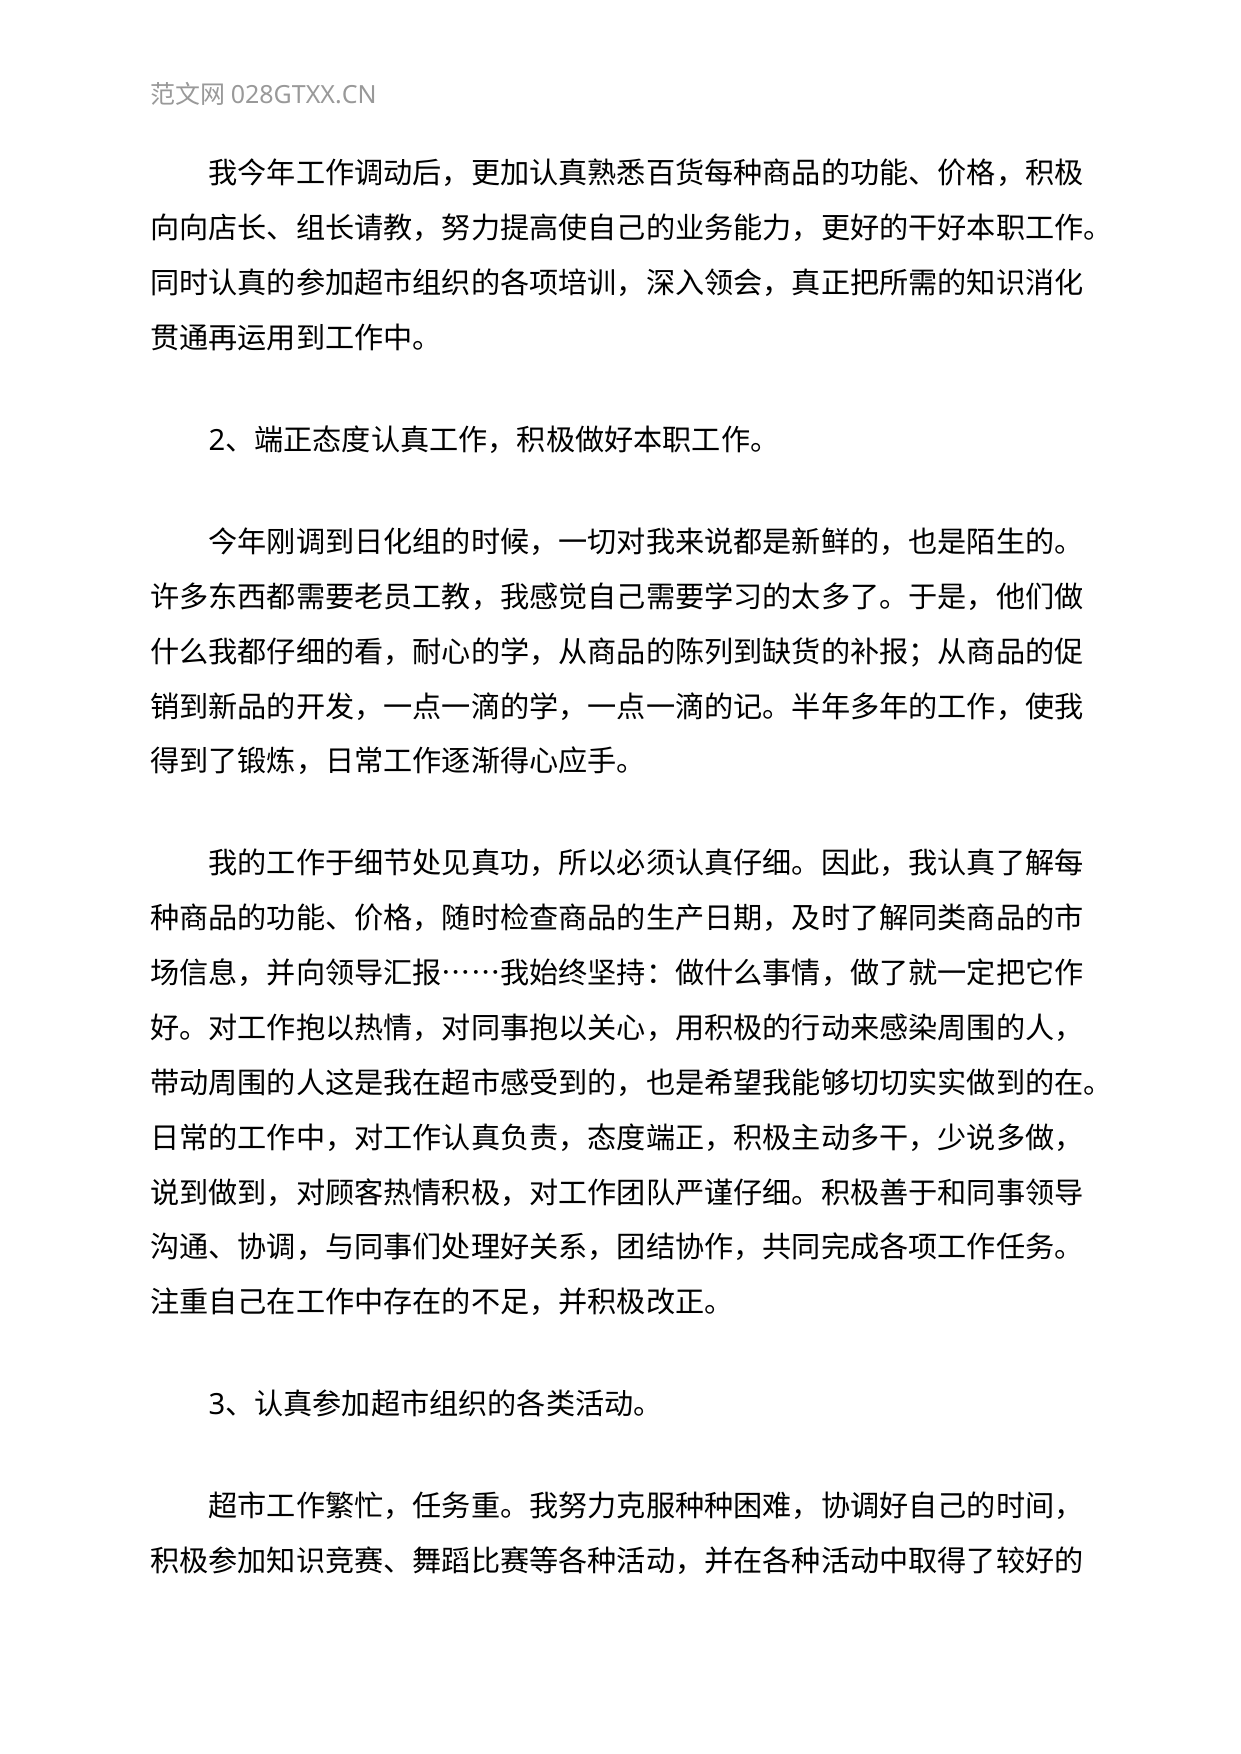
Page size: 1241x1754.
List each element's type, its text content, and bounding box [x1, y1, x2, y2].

text 3、认真参加超市组织的各类活动。 [150, 1381, 1090, 1423]
text 今年刚调到日化组的时候，一切对我来说都是新鲜的，也是陌生的。许多东西都需要老员工教，我感觉自己需要学习的太多了。于是，他们做什么我都仔细的看，耐心的学，从商品的陈列到缺货的补报；从商品的促销到新品的开发，一点一滴的学，一点一滴的记。半年多年的工作，使我得到了锻炼，日常工作逐渐得心应手。 [150, 518, 1090, 780]
text 2、端正态度认真工作，积极做好本职工作。 [150, 416, 1090, 459]
text 我今年工作调动后，更加认真熟悉百货每种商品的功能、价格，积极向向店长、组长请教，努力提高使自己的业务能力，更好的干好本职工作。同时认真的参加超市组织的各项培训，深入领会，真正把所需的知识消化贯通再运用到工作中。 [150, 150, 1090, 357]
text 我的工作于细节处见真功，所以必须认真仔细。因此，我认真了解每种商品的功能、价格，随时检查商品的生产日期，及时了解同类商品的市场信息，并向领导汇报……我始终坚持：做什么事情，做了就一定把它作好。对工作抱以热情，对同事抱以关心，用积极的行动来感染周围的人，带动周围的人这是我在超市感受到的，也是希望我能够切切实实做到的在。日常的工作中，对工作认真负责，态度端正，积极主动多干，少说多做，说到做到，对顾客热情积极，对工作团队严谨仔细。积极善于和同事领导沟通、协调，与同事们处理好关系，团结协作，共同完成各项工作任务。注重自己在工作中存在的不足，并积极改正。 [150, 840, 1090, 1321]
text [150, 1483, 1090, 1580]
